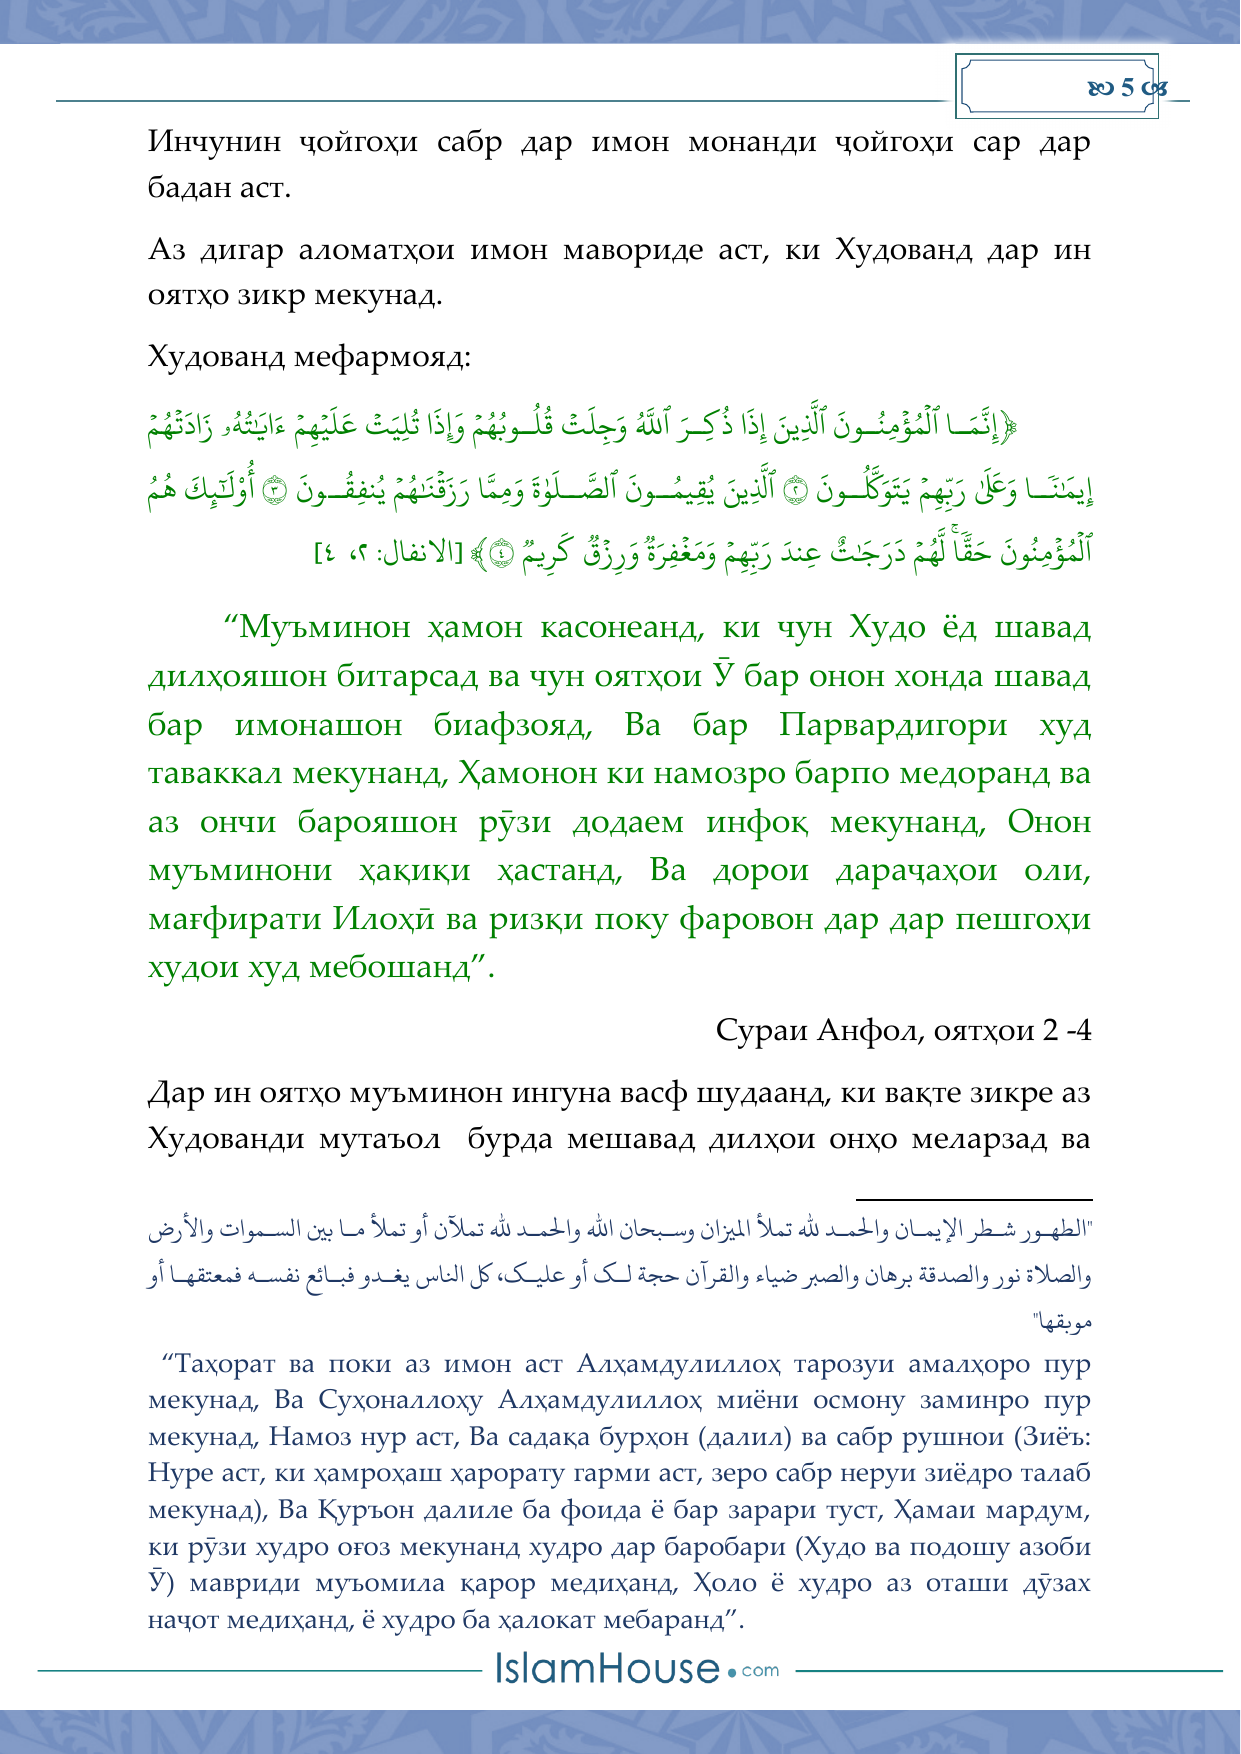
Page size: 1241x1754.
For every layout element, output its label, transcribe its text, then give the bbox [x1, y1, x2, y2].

text Аз дигар аломатҳои имон мавориде аст, ки Худованд дар ин оятҳо зикр мекунад. [148, 226, 1092, 313]
text ﴿إِنَّمَا ٱلۡمُؤۡمِنُونَ ٱلَّذِينَ إِذَا ذُكِرَ ٱللَّهُ وَجِلَتۡ قُلُوبُهُمۡ وَإِذَا تُلِيَتۡ عَلَيۡهِمۡ ءَايَٰتُهُۥ زَادَتۡهُمۡ إِيمَٰنٗا وَعَلَىٰ رَبِّهِمۡ يَتَوَكَّلُونَ ٢ ٱلَّذِينَ يُقِيمُونَ ٱلصَّلَوٰةَ وَمِمَّا رَزَقۡنَٰهُمۡ يُنفِقُونَ ٣ أُوْلَٰٓئِكَ هُمُ ٱلۡمُؤۡمِنُونَ حَقّٗاۚ لَّهُمۡ دَرَجَٰتٌ عِندَ رَبِّهِمۡ وَمَغۡفِرَةٞ وَرِزۡقٞ كَرِيمٞ ٤﴾ [الانفال: ٢، ٤] [148, 396, 1092, 581]
text Дар ин оятҳо муъминон ингуна васф шудаанд, ки вақте зикре аз Худованди мутаъол бурда мешавад дилҳои онҳо меларзад ва дучори хушуъу хузуъ ва зиллат дар баробари Худованд мегарданд, Ва дилҳояшон дар баробари бузургии Худованд мешиканад ва аз азоби Ӯ метарсанд ва гуноҳонро тарк мекунанд, Ва дилҳояшон бо шунидани зикри Ӯ ором мегадад. [148, 1069, 1092, 1157]
text Инчунин ҷойгоҳи сабр дар имон монанди ҷойгоҳи сар дар бадан аст. [148, 118, 1092, 206]
text “Муъминон ҳамон касонеанд, ки чун Худо ёд шавад дилҳояшон битарсад ва чун оятҳои Ӯ бар онон хонда шавад бар имонашон биафзояд, Ва бар Парвардигори худ таваккал мекунанд, Ҳамонон ки намозро барпо медоранд ва аз ончи барояшон рӯзи додаем инфоқ мекунанд, Онон муъминони ҳақиқи ҳастанд, Ва дорои дараҷаҳои оли, мағфирати Илоҳӣ ва ризқи поку фаровон дар дар пешгоҳи худои худ мебошанд”. [148, 602, 1092, 987]
picture [487, 1646, 1224, 1691]
text Сураи Анфол, оятҳои 2 -4 [148, 1007, 1092, 1049]
picture [28, 1645, 483, 1691]
text Худованд мефармояд: [148, 333, 1092, 376]
